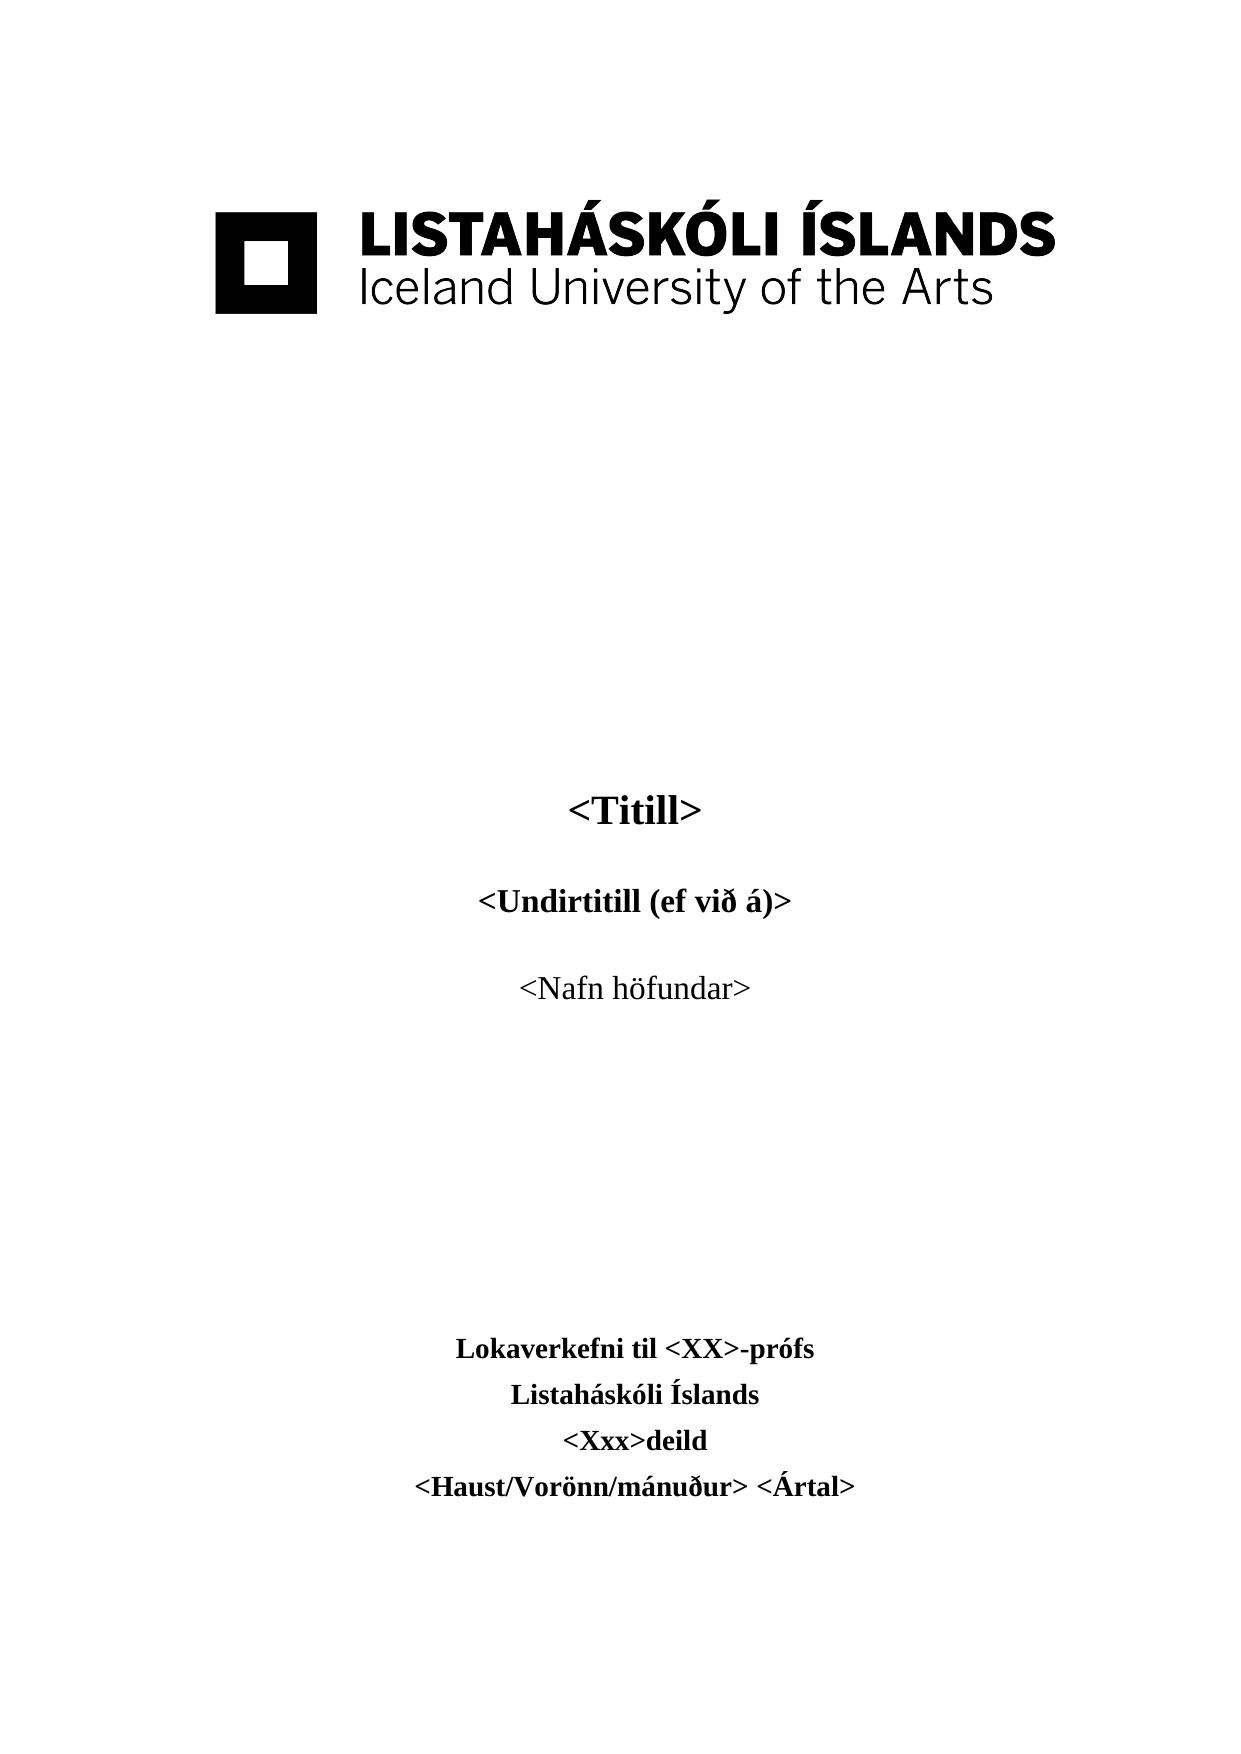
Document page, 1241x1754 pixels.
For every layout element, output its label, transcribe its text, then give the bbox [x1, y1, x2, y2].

text <Titill> [177, 785, 1092, 833]
text <Nafn höfundar> [177, 968, 1092, 1007]
text <Undirtitill (ef við á)> [177, 881, 1092, 919]
text <Xxx>deild [177, 1423, 1092, 1456]
text Listaháskóli Íslands [177, 1377, 1092, 1410]
picture [177, 160, 1093, 350]
text <Haust/Vorönn/mánuður> <Ártal> [177, 1469, 1092, 1502]
text Lokaverkefni til <XX>-prófs [177, 1331, 1092, 1364]
